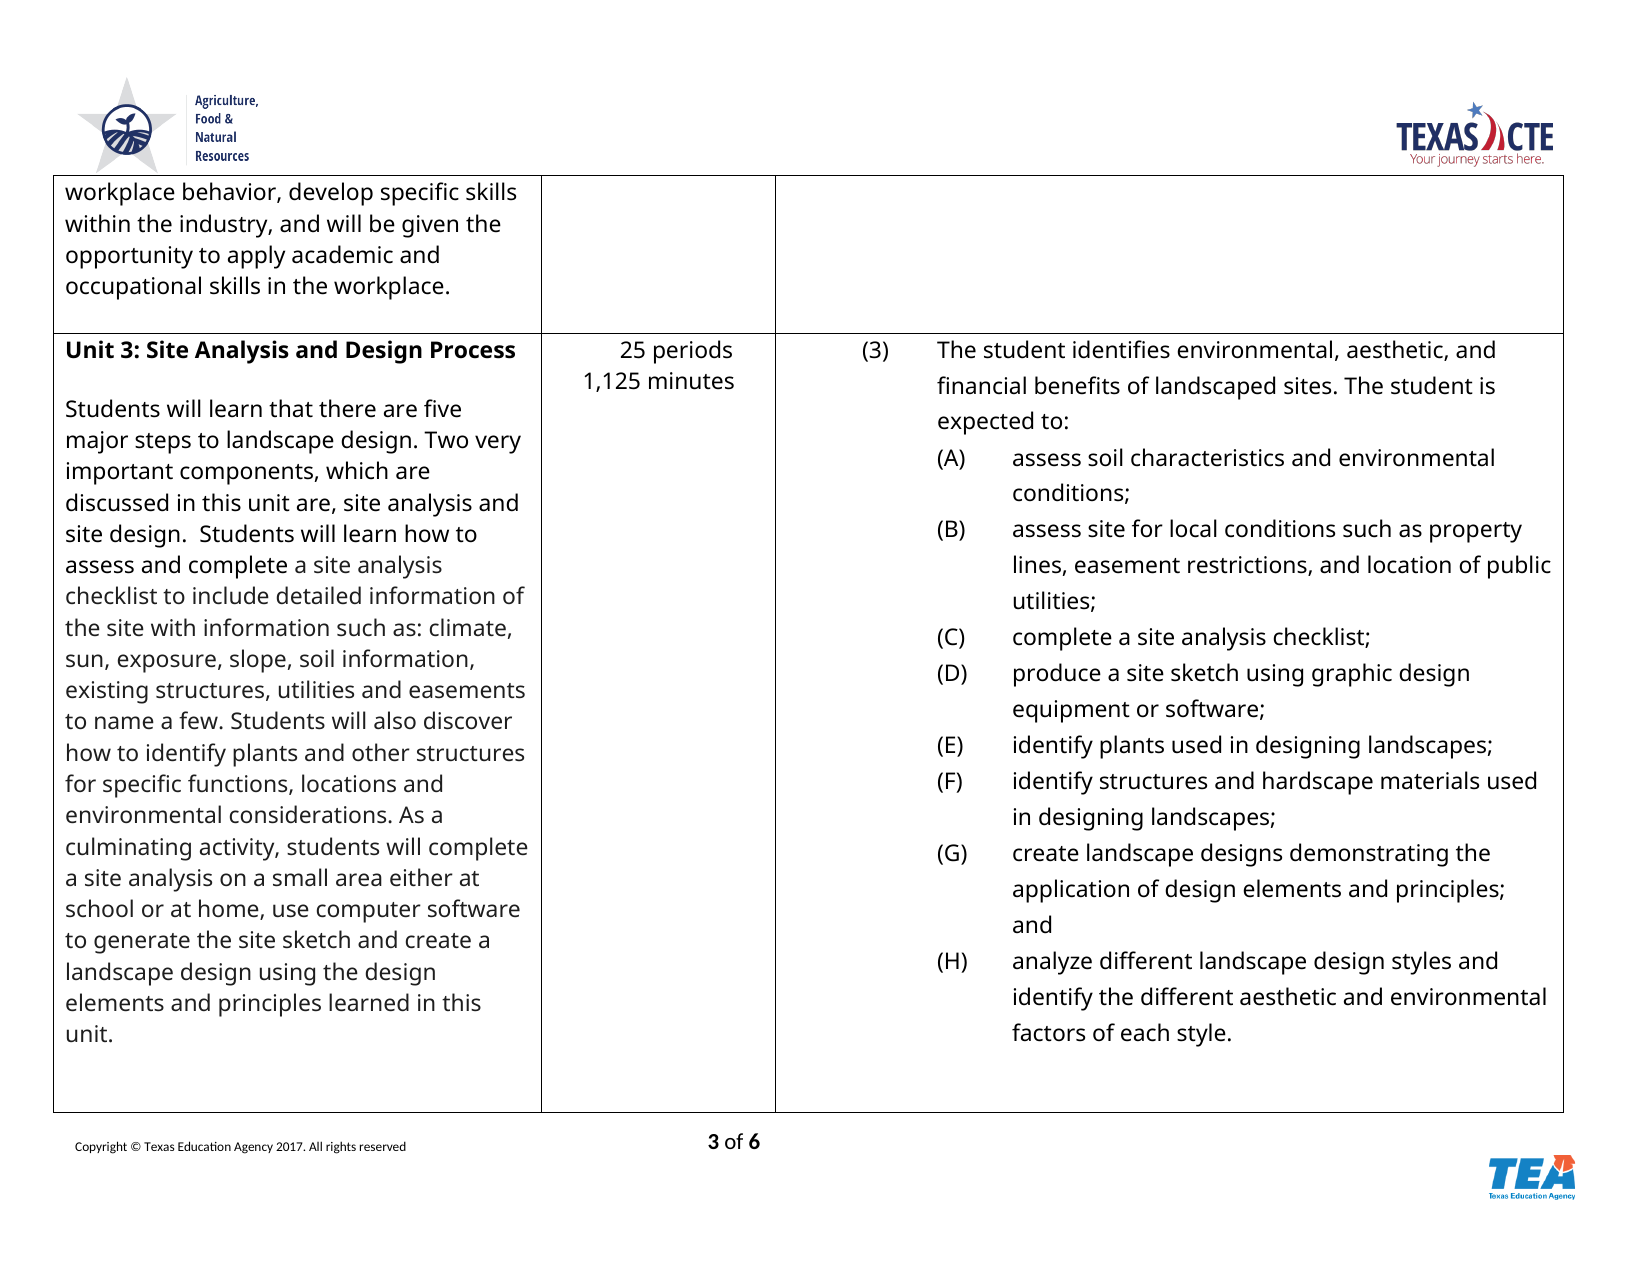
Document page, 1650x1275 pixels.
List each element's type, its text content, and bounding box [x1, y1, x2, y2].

table_cell [542, 334, 775, 1112]
table_cell (3) The student identifies environmental, aesthetic, and financial benefits of landscaped sites. The student is expected to: (A) assess soil characteristics and environmental conditions; (B) assess site for local conditions such as property lines, easement restrictions, and location of public utilities; (C) complete a site analysis checklist; (D) produce a site sketch using graphic design equipment or software; (E) identify plants used in designing landscapes; (F) identify structures and hardscape materials used in designing landscapes; (G) create landscape designs demonstrating the application of design elements and principles; and (H) analyze different landscape design styles and identify the different aesthetic and environmental factors of each style. [776, 334, 1563, 1112]
table_cell [542, 176, 775, 333]
picture [75, 75, 284, 175]
table_cell [776, 176, 1563, 333]
picture [1488, 1155, 1575, 1200]
table_cell [54, 176, 541, 333]
picture [1380, 92, 1570, 176]
table_cell [54, 334, 541, 1112]
